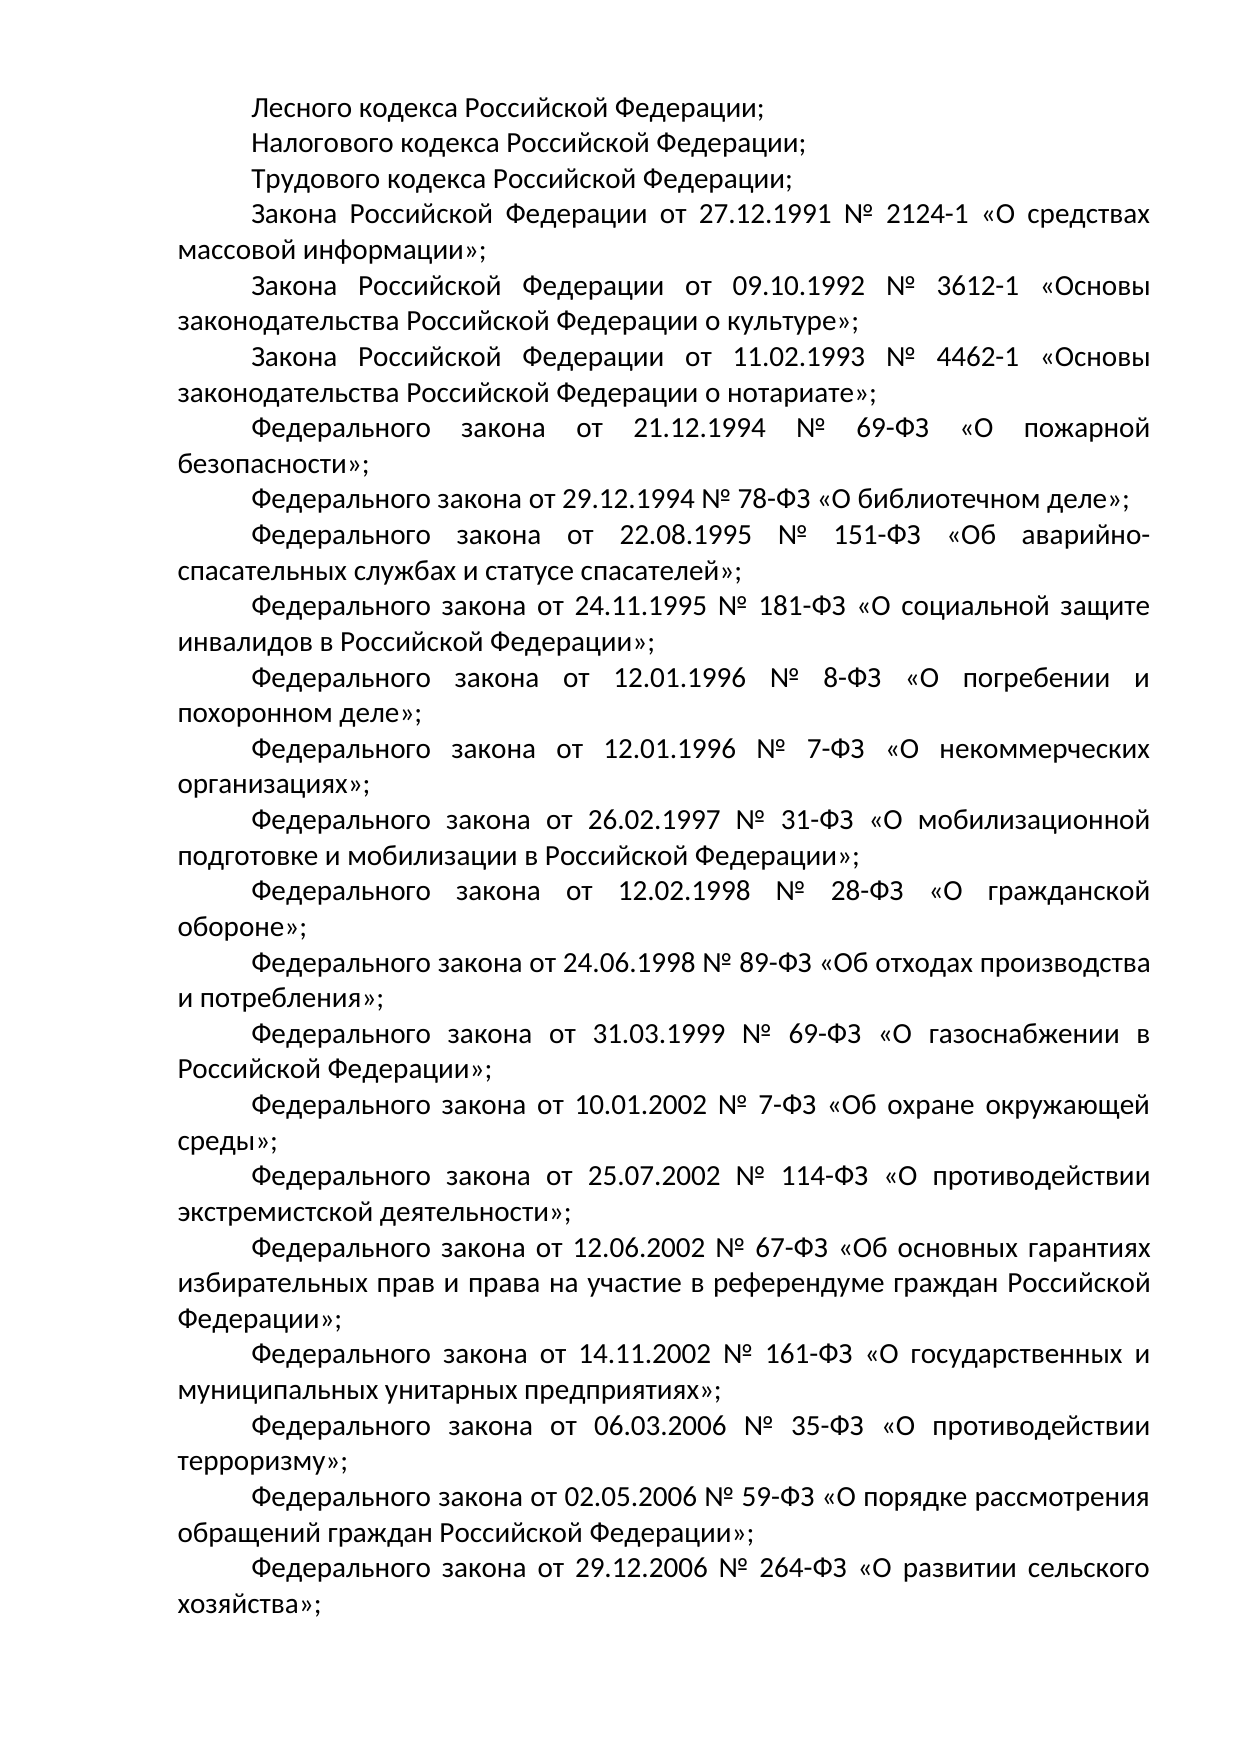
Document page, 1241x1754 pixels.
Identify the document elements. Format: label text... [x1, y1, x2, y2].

text Федерального закона от 29.12.2006 № 264-ФЗ «О развитии сельского хозяйства»; [177, 1549, 1152, 1621]
text Федерального закона от 12.06.2002 № 67-ФЗ «Об основных гарантиях избирательных прав и права на участие в референдуме граждан Российской Федерации»; [177, 1229, 1152, 1336]
text Федерального закона от 24.06.1998 № 89-ФЗ «Об отходах производства и потребления»; [177, 944, 1152, 1015]
text Федерального закона от 21.12.1994 № 69-ФЗ «О пожарной безопасности»; [177, 409, 1152, 481]
text Федерального закона от 14.11.2002 № 161-ФЗ «О государственных и муниципальных унитарных предприятиях»; [177, 1336, 1152, 1407]
text Федерального закона от 22.08.1995 № 151-ФЗ «Об аварийно-спасательных службах и статусе спасателей»; [177, 516, 1152, 587]
text Федерального закона от 25.07.2002 № 114-ФЗ «О противодействии экстремистской деятельности»; [177, 1157, 1152, 1229]
text Лесного кодекса Российской Федерации; [177, 89, 1152, 124]
text Закона Российской Федерации от 27.12.1991 № 2124-1 «О средствах массовой информации»; [177, 196, 1152, 267]
text Федерального закона от 24.11.1995 № 181-ФЗ «О социальной защите инвалидов в Российской Федерации»; [177, 587, 1152, 659]
text Федерального закона от 12.02.1998 № 28-ФЗ «О гражданской обороне»; [177, 872, 1152, 944]
text Федерального закона от 31.03.1999 № 69-ФЗ «О газоснабжении в Российской Федерации»; [177, 1015, 1152, 1086]
text Трудового кодекса Российской Федерации; [177, 160, 1152, 196]
text Федерального закона от 02.05.2006 № 59-ФЗ «О порядке рассмотрения обращений граждан Российской Федерации»; [177, 1478, 1152, 1549]
text Закона Российской Федерации от 11.02.1993 № 4462-1 «Основы законодательства Российской Федерации о нотариате»; [177, 338, 1152, 409]
text Федерального закона от 12.01.1996 № 8-ФЗ «О погребении и похоронном деле»; [177, 659, 1152, 730]
text Федерального закона от 26.02.1997 № 31-ФЗ «О мобилизационной подготовке и мобилизации в Российской Федерации»; [177, 801, 1152, 872]
text Закона Российской Федерации от 09.10.1992 № 3612-1 «Основы законодательства Российской Федерации о культуре»; [177, 267, 1152, 338]
text Федерального закона от 10.01.2002 № 7-ФЗ «Об охране окружающей среды»; [177, 1086, 1152, 1157]
text Налогового кодекса Российской Федерации; [177, 124, 1152, 160]
text Федерального закона от 12.01.1996 № 7-ФЗ «О некоммерческих организациях»; [177, 730, 1152, 801]
text Федерального закона от 06.03.2006 № 35-ФЗ «О противодействии терроризму»; [177, 1407, 1152, 1478]
text Федерального закона от 29.12.1994 № 78-ФЗ «О библиотечном деле»; [177, 481, 1152, 516]
